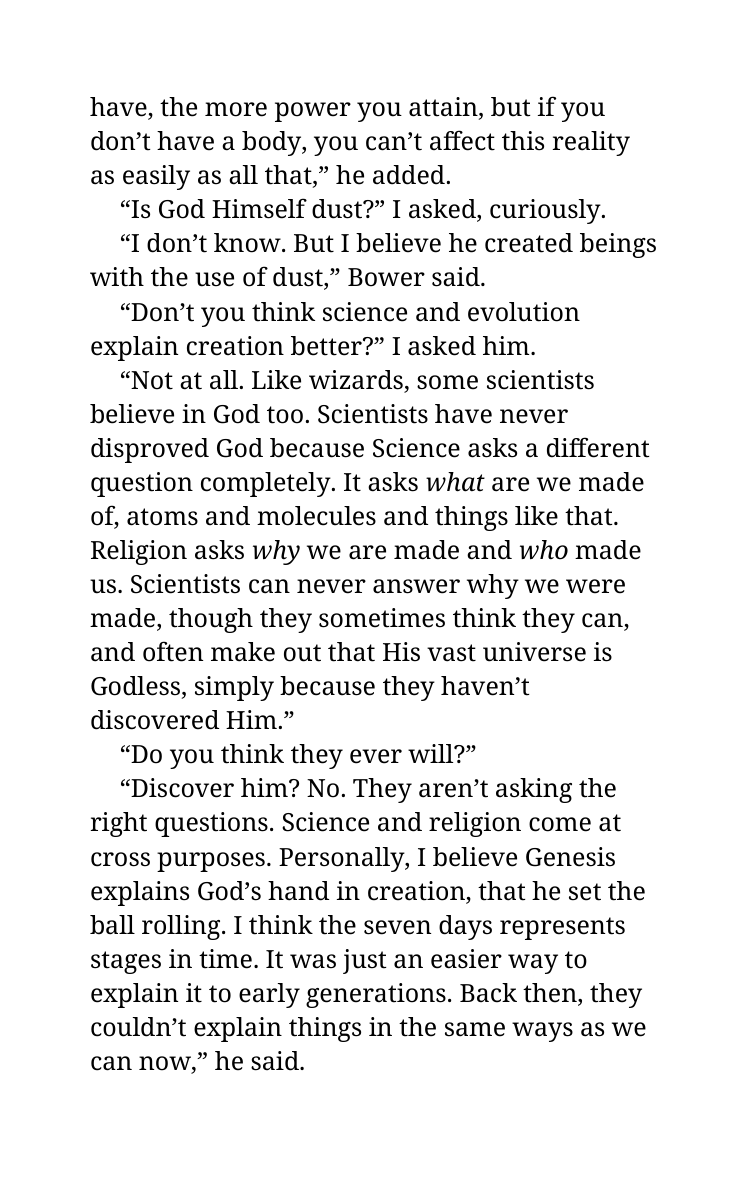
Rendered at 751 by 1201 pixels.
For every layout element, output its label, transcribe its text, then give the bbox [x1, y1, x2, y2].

text “Don’t you think science and evolution explain creation better?” I asked him. [90, 294, 660, 362]
text “Is God Himself dust?” I asked, curiously. [90, 192, 660, 226]
text “Do you think they ever will?” [90, 737, 660, 771]
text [90, 90, 660, 192]
text “I don’t know. But I believe he created beings with the use of dust,” Bower said. [90, 226, 660, 294]
text “Discover him? No. They aren’t asking the right questions. Science and religion come at cross purposes. Personally, I believe Genesis explains God’s hand in creation, that he set the ball rolling. I think the seven days represents stages in time. It was just an easier way to explain it to early generations. Back then, they couldn’t explain things in the same ways as we can now,” he said. [90, 771, 660, 1078]
text “Not at all. Like wizards, some scientists believe in God too. Scientists have never disproved God because Science asks a different question completely. It asks what are we made of, atoms and molecules and things like that. Religion asks why we are made and who made us. Scientists can never answer why we were made, though they sometimes think they can, and often make out that His vast universe is Godless, simply because they haven’t discovered Him.” [90, 362, 660, 737]
